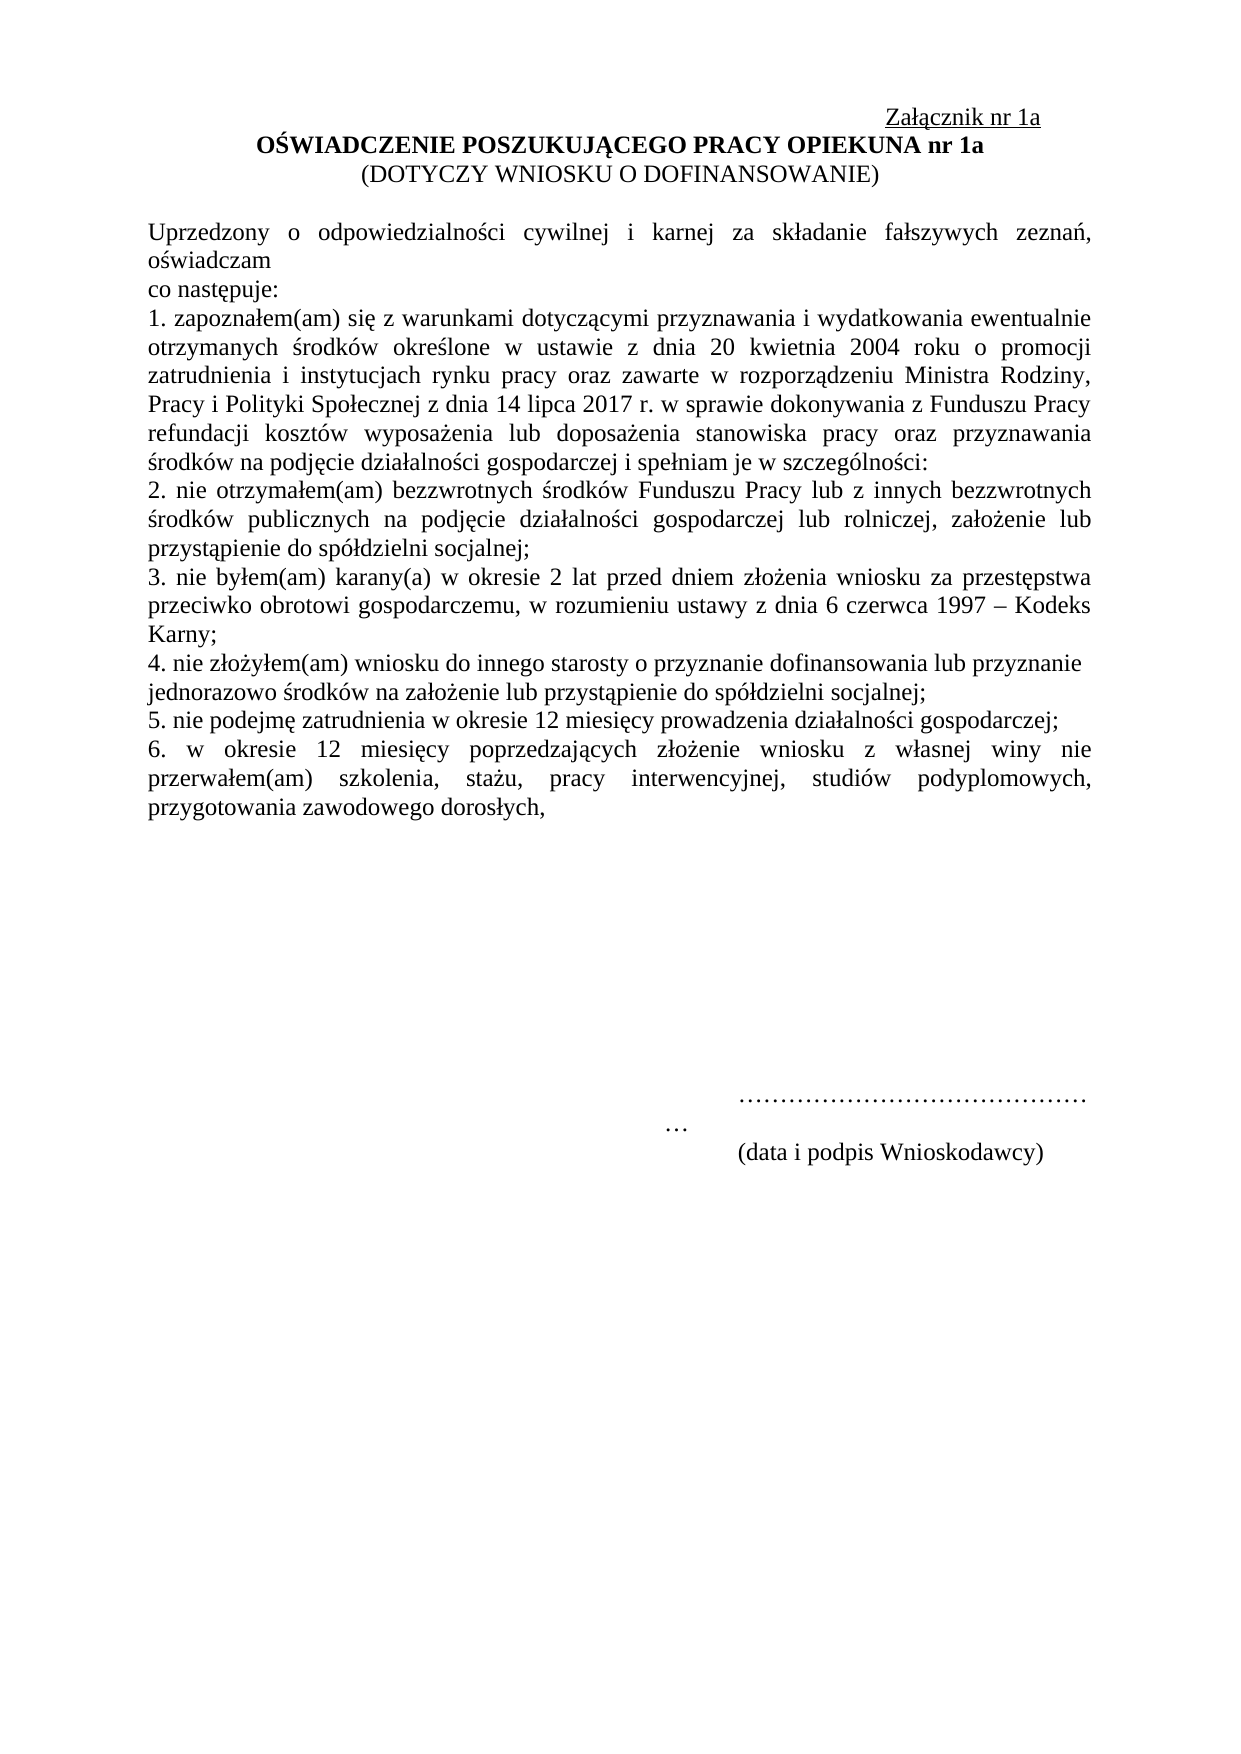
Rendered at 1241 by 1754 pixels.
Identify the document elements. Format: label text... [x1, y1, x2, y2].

text Załącznik nr 1a [811, 102, 1092, 131]
text 3. nie byłem(am) karany(a) w okresie 2 lat przed dniem złożenia wniosku za przestępstwa przeciwko obrotowi gospodarczemu, w rozumieniu ustawy z dnia 6 czerwca 1997 – Kodeks Karny; [148, 562, 1092, 648]
text OŚWIADCZENIE POSZUKUJĄCEGO PRACY OPIEKUNA nr 1a [148, 131, 1092, 159]
text jednorazowo środków na założenie lub przystąpienie do spółdzielni socjalnej; [148, 677, 1092, 706]
text 4. nie złożyłem(am) wniosku do innego starosty o przyznanie dofinansowania lub przyznanie [148, 648, 1092, 677]
text ……………………………………… [664, 1079, 1092, 1137]
text 2. nie otrzymałem(am) bezzwrotnych środków Funduszu Pracy lub z innych bezzwrotnych środków publicznych na podjęcie działalności gospodarczej lub rolniczej, założenie lub przystąpienie do spółdzielni socjalnej; [148, 476, 1092, 562]
text 5. nie podejmę zatrudnienia w okresie 12 miesięcy prowadzenia działalności gospodarczej; [148, 706, 1092, 734]
text 1. zapoznałem(am) się z warunkami dotyczącymi przyznawania i wydatkowania ewentualnie otrzymanych środków określone w ustawie z dnia 20 kwietnia 2004 roku o promocji zatrudnienia i instytucjach rynku pracy oraz zawarte w rozporządzeniu Ministra Rodziny, Pracy i Polityki Społecznej z dnia 14 lipca 2017 r. w sprawie dokonywania z Funduszu Pracy refundacji kosztów wyposażenia lub doposażenia stanowiska pracy oraz przyznawania środków na podjęcie działalności gospodarczej i spełniam je w szczególności: [148, 303, 1092, 476]
text 6. w okresie 12 miesięcy poprzedzających złożenie wniosku z własnej winy nie przerwałem(am) szkolenia, stażu, pracy interwencyjnej, studiów podyplomowych, przygotowania zawodowego dorosłych, [148, 734, 1092, 821]
text (data i podpis Wnioskodawcy) [738, 1137, 1092, 1166]
text Uprzedzony o odpowiedzialności cywilnej i karnej za składanie fałszywych zeznań, oświadczam co następuje: [148, 217, 1092, 303]
text (DOTYCZY WNIOSKU O DOFINANSOWANIE) [148, 159, 1092, 188]
